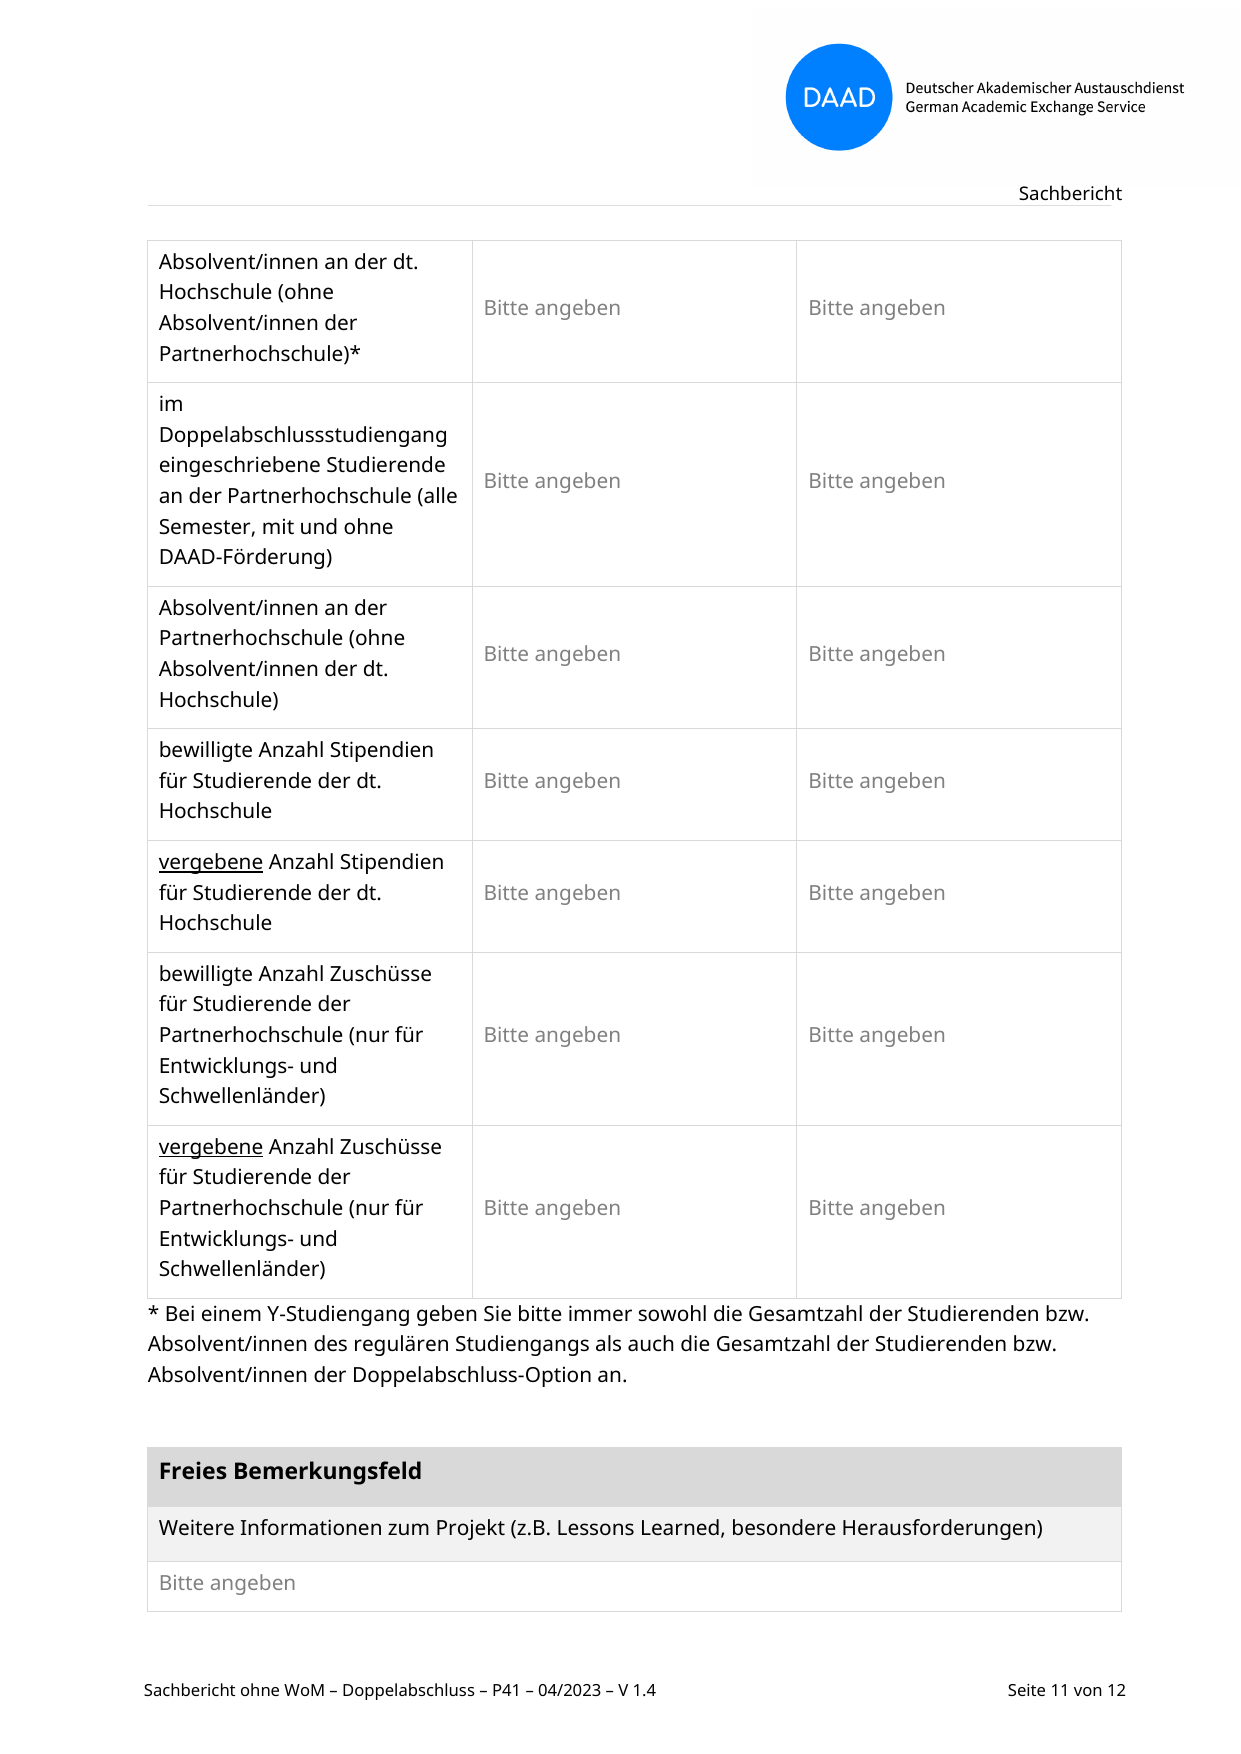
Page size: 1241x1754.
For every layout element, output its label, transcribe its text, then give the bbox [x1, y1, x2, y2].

table_cell [797, 953, 1121, 1124]
table_cell [148, 1562, 1121, 1611]
table_cell Absolvent/innen an der dt. Hochschule (ohne Absolvent/innen der Partnerhochschule)* [148, 241, 472, 382]
table_cell im Doppelabschlussstudiengang eingeschriebene Studierende an der Partnerhochschule (alle Semester, mit und ohne DAAD-Förderung) [148, 383, 472, 586]
table_cell [473, 841, 796, 952]
table_cell bewilligte Anzahl Stipendien für Studierende der dt. Hochschule [148, 729, 472, 840]
table_cell [797, 841, 1121, 952]
table_cell [797, 729, 1121, 840]
table_cell [473, 729, 796, 840]
table_cell vergebene Anzahl Stipendien für Studierende der dt. Hochschule [148, 841, 472, 952]
table_cell [473, 1126, 796, 1298]
table_cell vergebene Anzahl Zuschüsse für Studierende der Partnerhochschule (nur für Entwicklungs- und Schwellenländer) [148, 1126, 472, 1298]
table_header Freies Bemerkungsfeld [148, 1448, 1121, 1506]
table_cell [797, 587, 1121, 728]
table_cell Absolvent/innen an der Partnerhochschule (ohne Absolvent/innen der dt. Hochschule) [148, 587, 472, 728]
table_cell [797, 1126, 1121, 1298]
table_cell [797, 241, 1121, 382]
picture [750, 8, 1239, 186]
text * Bei einem Y-Studiengang geben Sie bitte immer sowohl die Gesamtzahl der Studierenden bzw. Absolvent/innen des regulären Studiengangs als auch die Gesamtzahl der Studierenden bzw. Absolvent/innen der Doppelabschluss-Option an. [148, 1299, 1122, 1388]
table_cell [473, 383, 796, 586]
table_cell Weitere Informationen zum Projekt (z.B. Lessons Learned, besondere Herausforderungen) [148, 1507, 1121, 1561]
table_cell [473, 587, 796, 728]
table_cell [473, 953, 796, 1124]
table_cell [797, 383, 1121, 586]
table_cell bewilligte Anzahl Zuschüsse für Studierende der Partnerhochschule (nur für Entwicklungs- und Schwellenländer) [148, 953, 472, 1124]
table_cell [473, 241, 796, 382]
